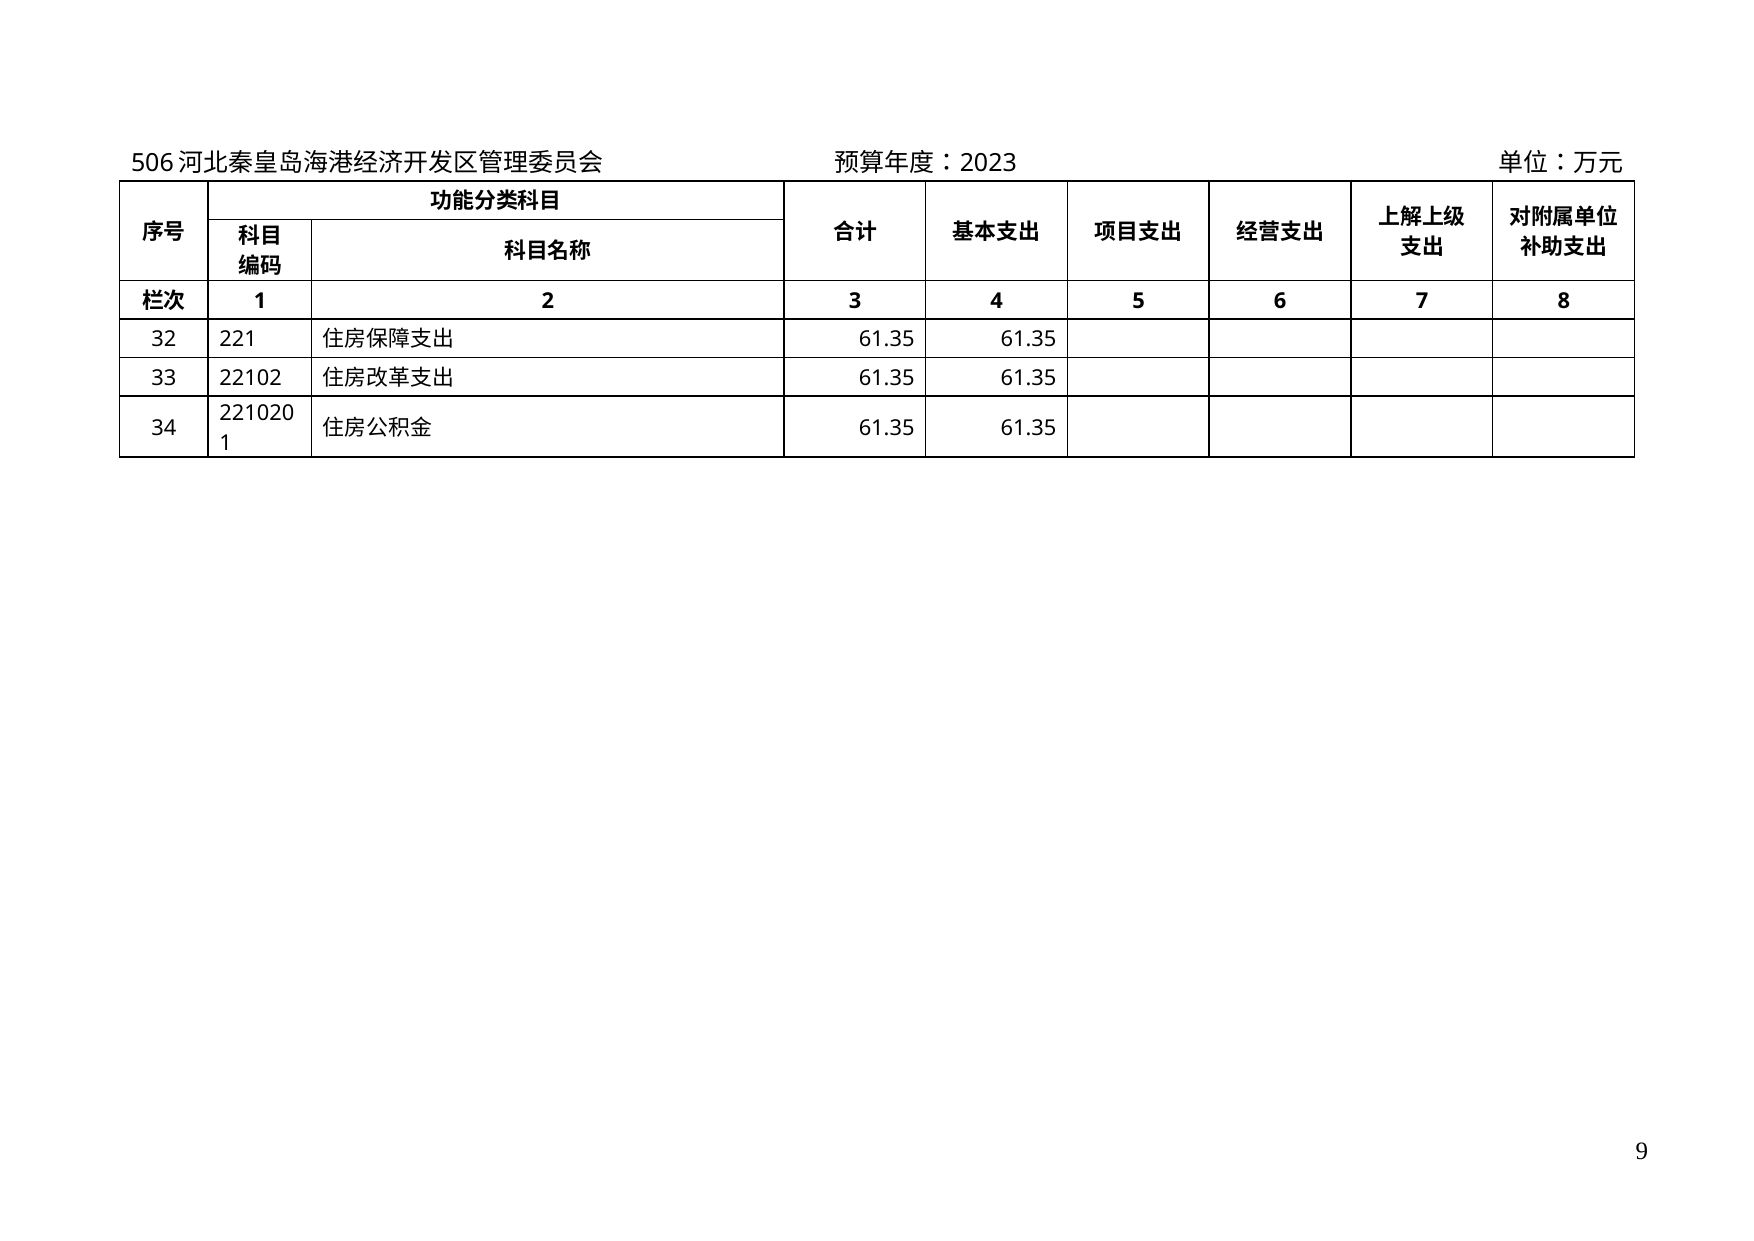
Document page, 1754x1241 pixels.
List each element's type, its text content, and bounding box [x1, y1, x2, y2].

table_cell [1493, 358, 1634, 395]
table_cell 61.35 [785, 358, 925, 395]
table_cell 功能分类科目 [209, 182, 783, 219]
table_cell 33 [120, 358, 207, 395]
table_cell [1352, 358, 1492, 395]
table_cell 序号 [120, 182, 207, 280]
table_cell [1068, 397, 1208, 456]
table_cell [1210, 358, 1350, 395]
table_cell 科目名称 [312, 220, 783, 280]
table_cell 6 [1210, 281, 1350, 318]
table_cell [1493, 397, 1634, 456]
table_cell 4 [926, 281, 1067, 318]
table_cell 221 [209, 320, 311, 357]
table_cell [1068, 320, 1208, 357]
table_cell 22102 [209, 358, 311, 395]
table_cell 8 [1493, 281, 1634, 318]
table_cell 2210201 [209, 397, 311, 456]
table_header 506河北秦皇岛海港经济开发区管理委员会 [120, 143, 783, 180]
table_cell 32 [120, 320, 207, 357]
table_cell [1210, 320, 1350, 357]
table_cell 61.35 [926, 397, 1067, 456]
table_cell 项目支出 [1068, 182, 1208, 280]
table_cell 上解上级 支出 [1352, 182, 1492, 280]
table_header 预算年度：2023 [785, 143, 1067, 180]
table_cell 2 [312, 281, 783, 318]
table_cell 61.35 [785, 320, 925, 357]
table_cell 住房公积金 [312, 397, 783, 456]
table_cell 住房保障支出 [312, 320, 783, 357]
table_cell [1352, 320, 1492, 357]
table_cell 科目 编码 [209, 220, 311, 280]
table_cell 经营支出 [1210, 182, 1350, 280]
table_cell 61.35 [926, 320, 1067, 357]
table_cell 3 [785, 281, 925, 318]
table_cell [1352, 397, 1492, 456]
table_cell [1210, 397, 1350, 456]
table_cell 1 [209, 281, 311, 318]
table_cell 61.35 [785, 397, 925, 456]
table_cell 栏次 [120, 281, 207, 318]
table_cell 5 [1068, 281, 1208, 318]
table_cell 7 [1352, 281, 1492, 318]
table_header 单位：万元 [1068, 143, 1634, 180]
table_cell 合计 [785, 182, 925, 280]
table_cell 基本支出 [926, 182, 1067, 280]
table_cell [1493, 320, 1634, 357]
table_cell [1068, 358, 1208, 395]
table_cell 对附属单位补助支出 [1493, 182, 1634, 280]
table_cell 34 [120, 397, 207, 456]
table_cell 住房改革支出 [312, 358, 783, 395]
table_cell 61.35 [926, 358, 1067, 395]
